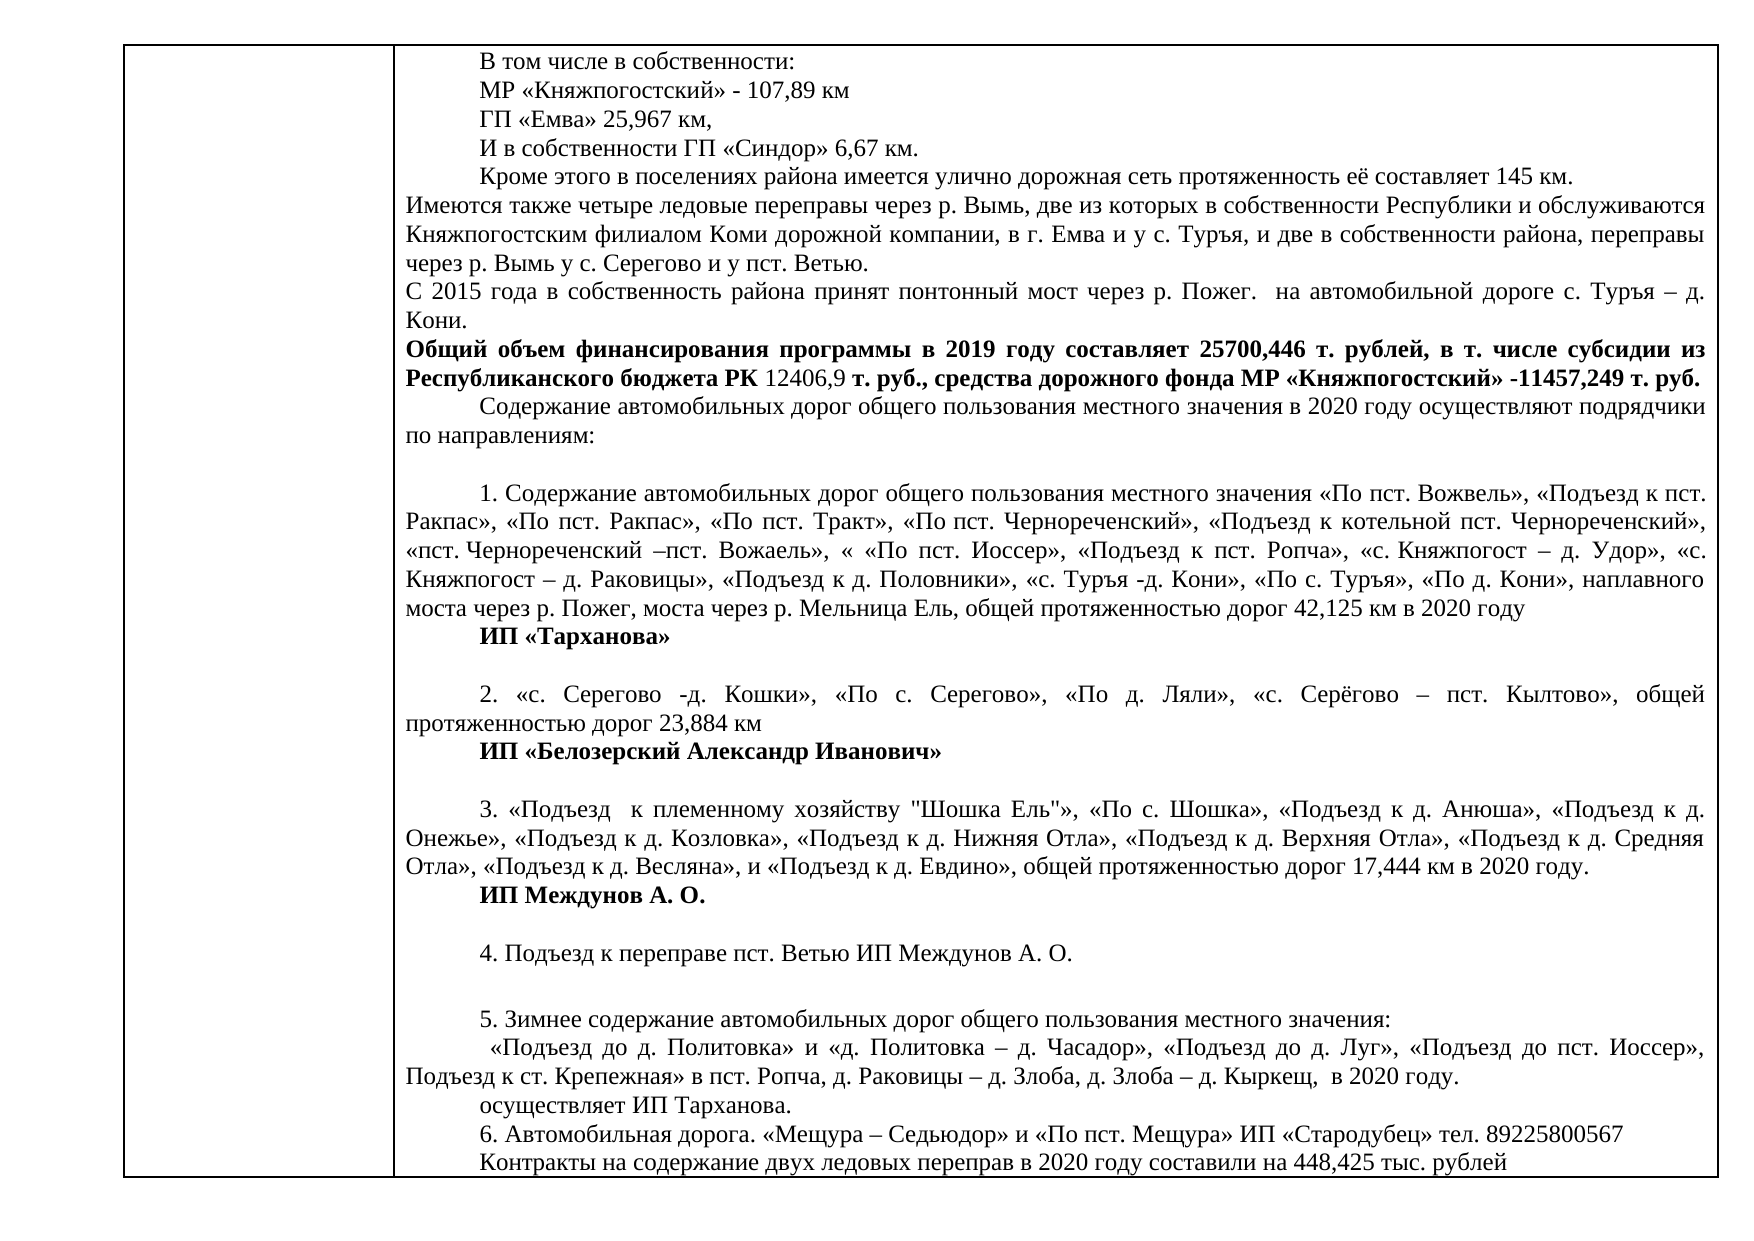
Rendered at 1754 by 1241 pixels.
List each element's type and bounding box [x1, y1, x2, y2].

table_cell [125, 46, 393, 1176]
table_cell [395, 46, 1717, 1176]
